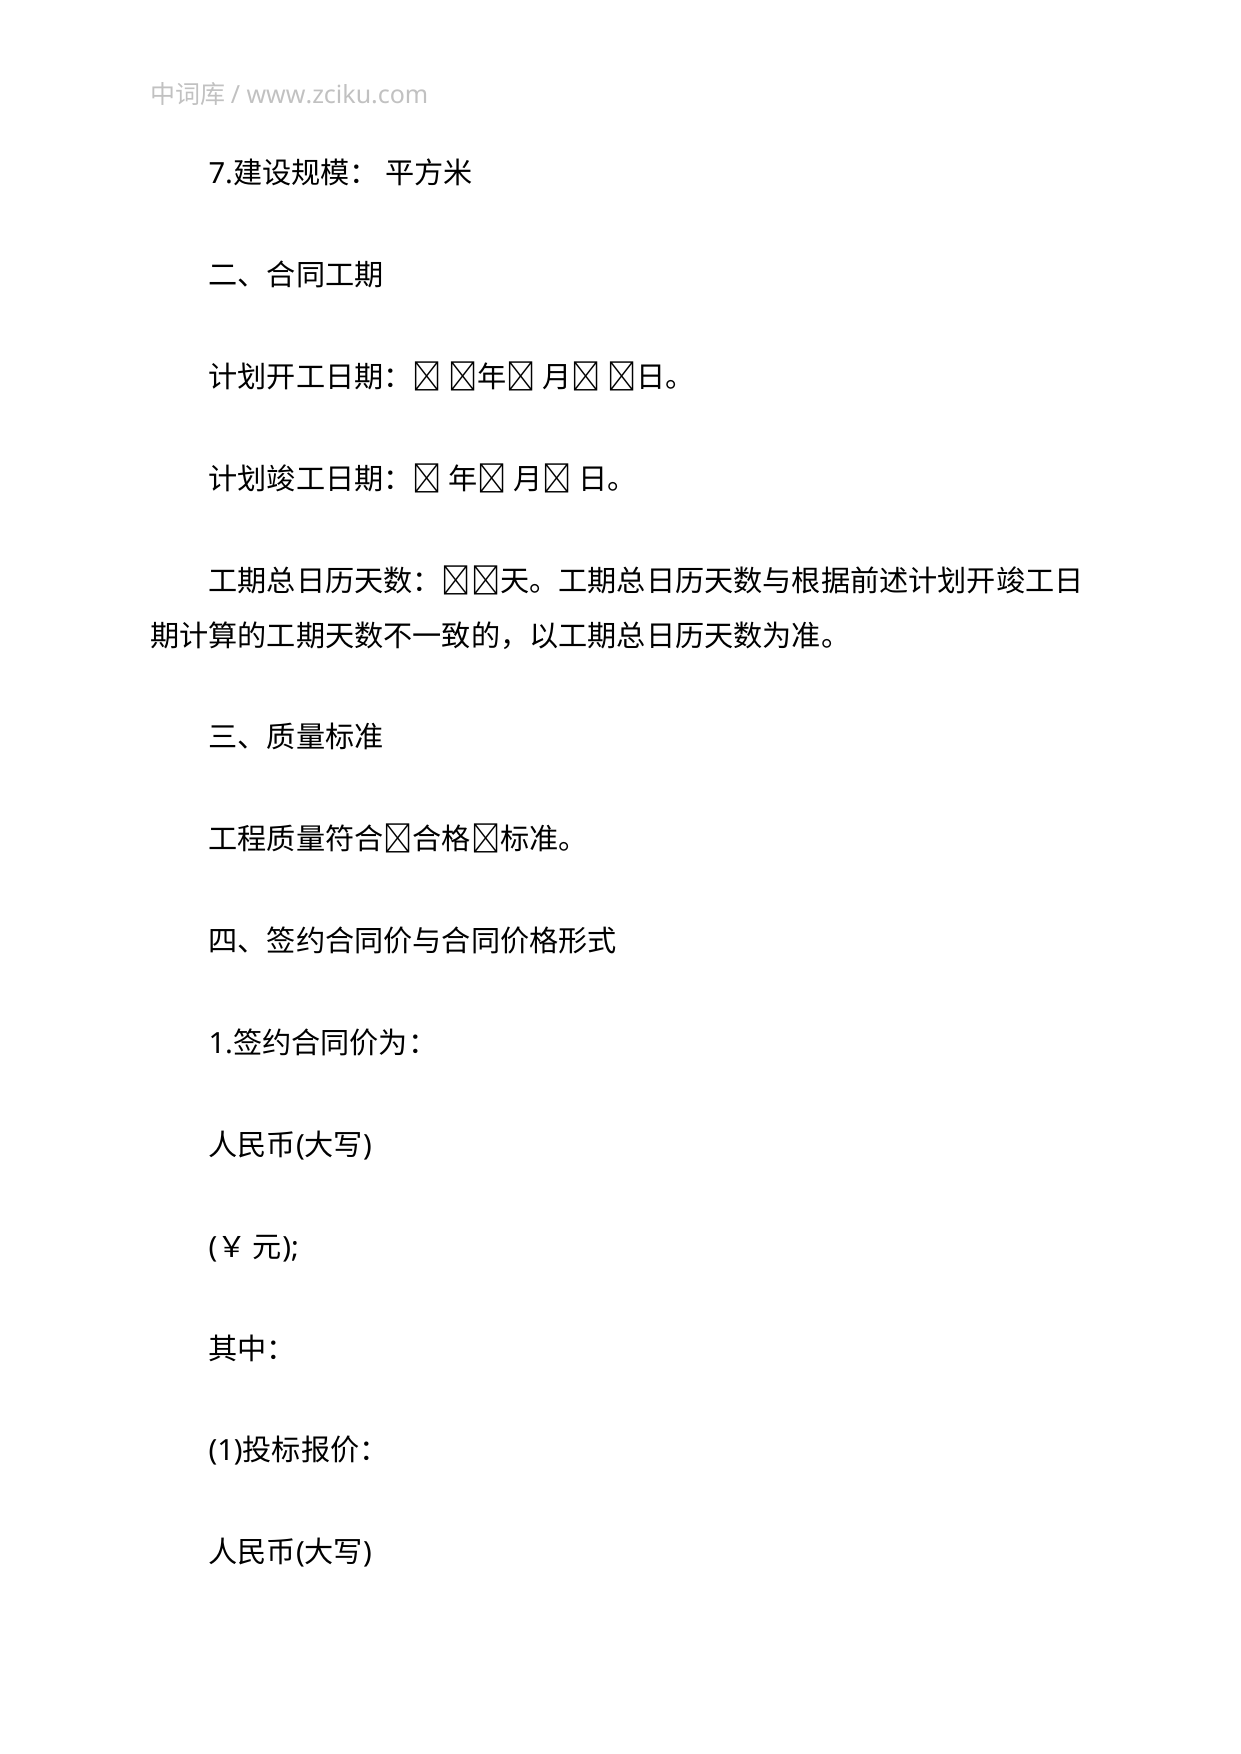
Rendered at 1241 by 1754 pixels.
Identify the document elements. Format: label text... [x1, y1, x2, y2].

text 1.签约合同价为： [150, 1019, 1090, 1062]
text 四、签约合同价与合同价格形式 [150, 917, 1090, 960]
text 7.建设规模： 平方米 [150, 150, 1090, 192]
text 工期总日历天数：天。工期总日历天数与根据前述计划开竣工日期计算的工期天数不一致的，以工期总日历天数为准。 [150, 557, 1090, 654]
text 工程质量符合合格标准。 [150, 816, 1090, 858]
text (￥ 元); [150, 1223, 1090, 1266]
text 计划竣工日期： 年 月 日。 [150, 456, 1090, 498]
text 计划开工日期： 年 月 日。 [150, 354, 1090, 396]
text 人民币(大写) [150, 1121, 1090, 1164]
text 二、合同工期 [150, 252, 1090, 294]
text 三、质量标准 [150, 714, 1090, 756]
text 其中： [150, 1325, 1090, 1367]
text (1)投标报价： [150, 1427, 1090, 1469]
text 人民币(大写) [150, 1529, 1090, 1571]
